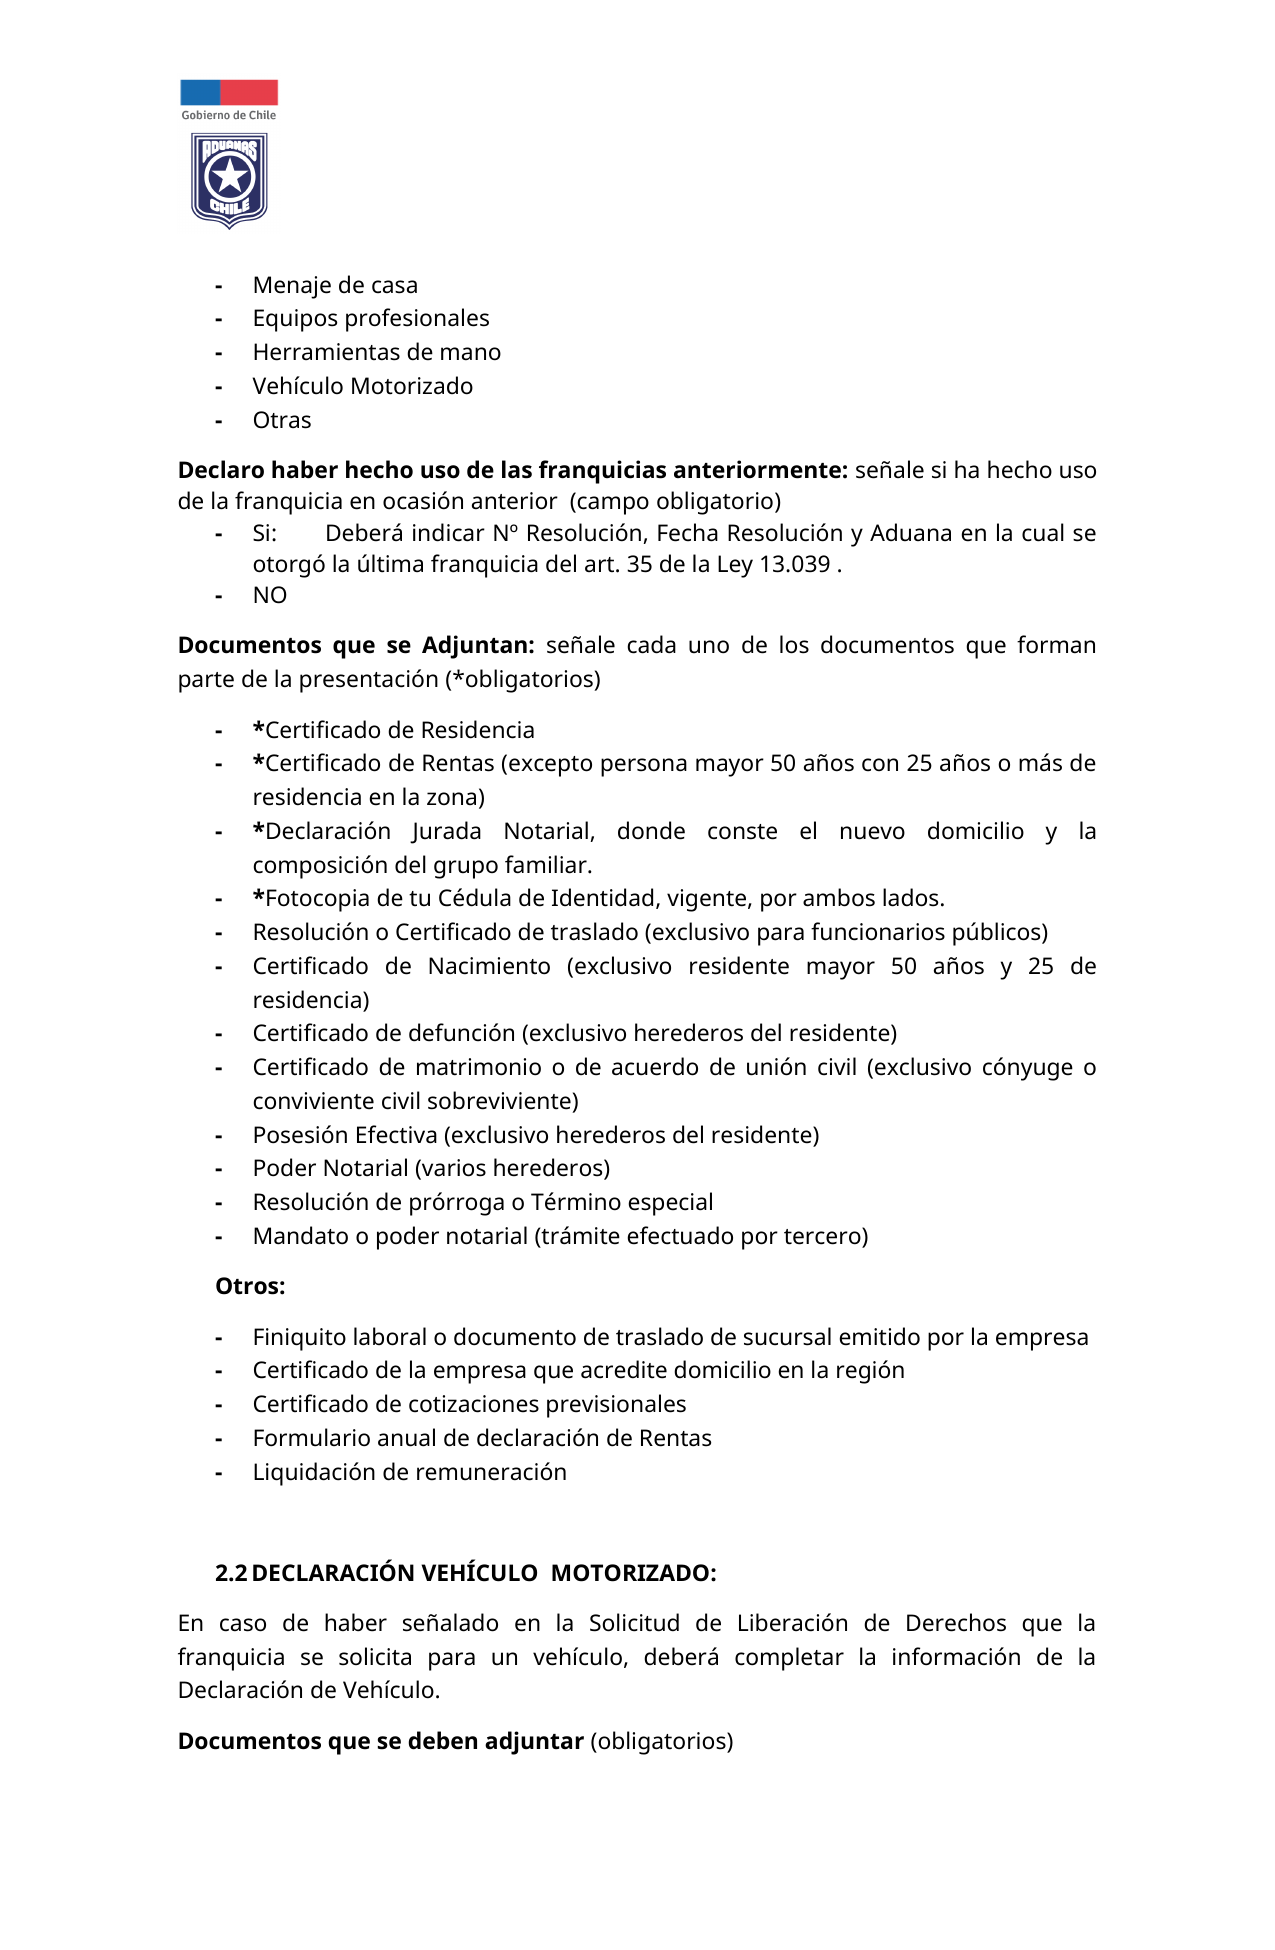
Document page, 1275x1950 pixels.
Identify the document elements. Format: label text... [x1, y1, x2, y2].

list Formulario anual de declaración de Rentas [215, 1422, 1098, 1453]
list Menaje de casa [215, 269, 1098, 300]
list Mandato o poder notarial (trámite efectuado por tercero) [215, 1220, 1098, 1251]
list Certificado de matrimonio o de acuerdo de unión civil (exclusivo cónyuge o conviviente civil sobreviviente) [215, 1051, 1098, 1116]
list Herramientas de mano [215, 336, 1098, 367]
list Resolución de prórroga o Término especial [215, 1186, 1098, 1217]
text En caso de haber señalado en la Solicitud de Liberación de Derechos que la franquicia se solicita para un vehículo, deberá completar la información de la Declaración de Vehículo. [177, 1607, 1098, 1706]
text 2.2 DECLARACIÓN VEHÍCULO MOTORIZADO: [177, 1557, 1098, 1588]
list *Fotocopia de tu Cédula de Identidad, vigente, por ambos lados. [215, 882, 1098, 914]
list *Certificado de Rentas (excepto persona mayor 50 años con 25 años o más de residencia en la zona) [215, 747, 1098, 812]
list Certificado de defunción (exclusivo herederos del residente) [215, 1017, 1098, 1049]
list Certificado de Nacimiento (exclusivo residente mayor 50 años y 25 de residencia) [215, 950, 1098, 1015]
list Vehículo Motorizado [215, 370, 1098, 401]
list Liquidación de remuneración [215, 1456, 1098, 1487]
list Certificado de cotizaciones previsionales [215, 1388, 1098, 1419]
text Declaro haber hecho uso de las franquicias anteriormente: señale si ha hecho uso de la franquicia en ocasión anterior (campo obligatorio) [177, 454, 1098, 517]
list Resolución o Certificado de traslado (exclusivo para funcionarios públicos) [215, 916, 1098, 947]
list Si: Deberá indicar Nº Resolución, Fecha Resolución y Aduana en la cual se otorgó la última franquicia del art. 35 de la Ley 13.039 . [215, 517, 1098, 579]
list Otras [215, 404, 1098, 435]
list Certificado de la empresa que acredite domicilio en la región [215, 1354, 1098, 1386]
list Poder Notarial (varios herederos) [215, 1152, 1098, 1184]
list Finiquito laboral o documento de traslado de sucursal emitido por la empresa [215, 1321, 1098, 1352]
list *Declaración Jurada Notarial, donde conste el nuevo domicilio y la composición del grupo familiar. [215, 815, 1098, 880]
picture [177, 73, 282, 234]
text Documentos que se deben adjuntar (obligatorios) [177, 1725, 1098, 1756]
list NO [215, 579, 1098, 610]
text Documentos que se Adjuntan: señale cada uno de los documentos que forman parte de la presentación (*obligatorios) [177, 629, 1098, 694]
list Equipos profesionales [215, 302, 1098, 334]
list *Certificado de Residencia [215, 714, 1098, 745]
text Otros: [215, 1270, 1098, 1302]
list Posesión Efectiva (exclusivo herederos del residente) [215, 1119, 1098, 1150]
